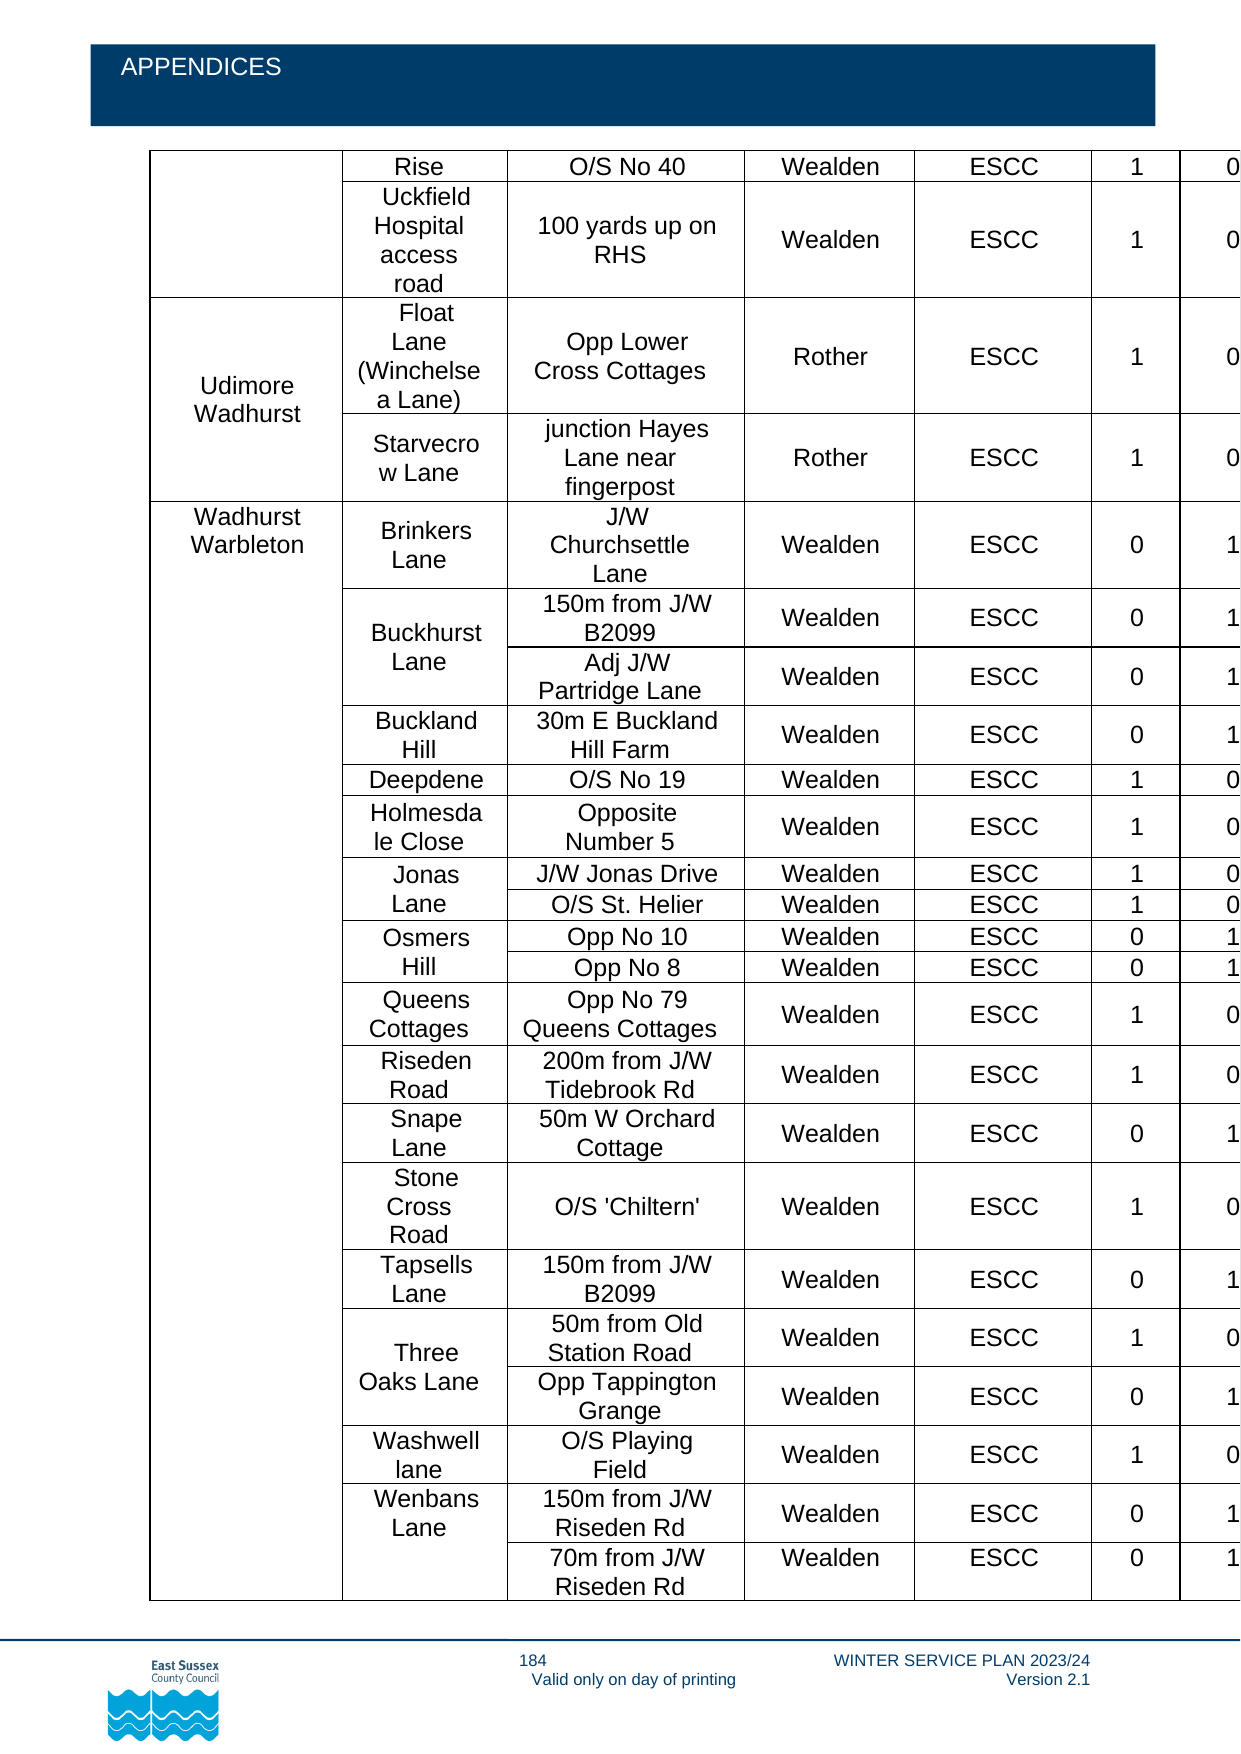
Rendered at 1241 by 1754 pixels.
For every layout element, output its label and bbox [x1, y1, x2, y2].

picture [166, 1735, 181, 1741]
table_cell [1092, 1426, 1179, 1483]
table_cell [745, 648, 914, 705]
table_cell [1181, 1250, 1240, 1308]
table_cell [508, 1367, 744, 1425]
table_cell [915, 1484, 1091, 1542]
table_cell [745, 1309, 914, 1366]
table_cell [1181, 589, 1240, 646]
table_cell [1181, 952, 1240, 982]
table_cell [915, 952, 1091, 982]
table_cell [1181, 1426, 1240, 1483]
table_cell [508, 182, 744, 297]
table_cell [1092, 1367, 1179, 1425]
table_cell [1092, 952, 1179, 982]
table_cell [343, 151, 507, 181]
picture [190, 1735, 205, 1741]
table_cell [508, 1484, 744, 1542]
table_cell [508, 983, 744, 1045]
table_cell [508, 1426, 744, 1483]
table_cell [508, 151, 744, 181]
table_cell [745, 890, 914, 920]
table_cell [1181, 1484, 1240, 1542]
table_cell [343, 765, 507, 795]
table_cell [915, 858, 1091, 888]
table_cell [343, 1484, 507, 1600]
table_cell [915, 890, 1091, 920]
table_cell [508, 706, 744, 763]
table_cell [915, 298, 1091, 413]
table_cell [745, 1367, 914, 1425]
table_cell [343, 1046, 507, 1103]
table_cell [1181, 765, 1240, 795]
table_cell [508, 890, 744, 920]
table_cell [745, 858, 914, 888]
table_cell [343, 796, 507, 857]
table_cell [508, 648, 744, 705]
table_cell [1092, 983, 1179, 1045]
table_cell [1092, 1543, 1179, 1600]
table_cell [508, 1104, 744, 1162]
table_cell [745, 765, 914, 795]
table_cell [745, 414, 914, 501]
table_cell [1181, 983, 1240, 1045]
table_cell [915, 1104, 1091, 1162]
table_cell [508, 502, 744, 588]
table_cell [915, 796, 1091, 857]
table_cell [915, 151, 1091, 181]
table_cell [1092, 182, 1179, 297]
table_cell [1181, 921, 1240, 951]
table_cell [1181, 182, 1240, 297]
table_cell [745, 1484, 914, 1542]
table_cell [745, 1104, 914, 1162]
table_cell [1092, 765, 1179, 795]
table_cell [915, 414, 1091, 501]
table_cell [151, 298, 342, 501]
picture [107, 1660, 219, 1741]
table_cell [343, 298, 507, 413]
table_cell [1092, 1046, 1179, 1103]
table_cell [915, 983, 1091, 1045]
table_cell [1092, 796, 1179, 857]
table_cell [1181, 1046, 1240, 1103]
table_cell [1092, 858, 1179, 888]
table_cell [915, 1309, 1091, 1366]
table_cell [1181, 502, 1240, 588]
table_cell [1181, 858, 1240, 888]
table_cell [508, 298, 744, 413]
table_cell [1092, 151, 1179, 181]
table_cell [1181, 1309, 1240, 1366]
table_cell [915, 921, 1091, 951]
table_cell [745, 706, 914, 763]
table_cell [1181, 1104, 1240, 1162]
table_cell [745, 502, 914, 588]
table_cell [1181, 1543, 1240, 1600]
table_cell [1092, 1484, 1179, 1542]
picture [121, 1735, 137, 1741]
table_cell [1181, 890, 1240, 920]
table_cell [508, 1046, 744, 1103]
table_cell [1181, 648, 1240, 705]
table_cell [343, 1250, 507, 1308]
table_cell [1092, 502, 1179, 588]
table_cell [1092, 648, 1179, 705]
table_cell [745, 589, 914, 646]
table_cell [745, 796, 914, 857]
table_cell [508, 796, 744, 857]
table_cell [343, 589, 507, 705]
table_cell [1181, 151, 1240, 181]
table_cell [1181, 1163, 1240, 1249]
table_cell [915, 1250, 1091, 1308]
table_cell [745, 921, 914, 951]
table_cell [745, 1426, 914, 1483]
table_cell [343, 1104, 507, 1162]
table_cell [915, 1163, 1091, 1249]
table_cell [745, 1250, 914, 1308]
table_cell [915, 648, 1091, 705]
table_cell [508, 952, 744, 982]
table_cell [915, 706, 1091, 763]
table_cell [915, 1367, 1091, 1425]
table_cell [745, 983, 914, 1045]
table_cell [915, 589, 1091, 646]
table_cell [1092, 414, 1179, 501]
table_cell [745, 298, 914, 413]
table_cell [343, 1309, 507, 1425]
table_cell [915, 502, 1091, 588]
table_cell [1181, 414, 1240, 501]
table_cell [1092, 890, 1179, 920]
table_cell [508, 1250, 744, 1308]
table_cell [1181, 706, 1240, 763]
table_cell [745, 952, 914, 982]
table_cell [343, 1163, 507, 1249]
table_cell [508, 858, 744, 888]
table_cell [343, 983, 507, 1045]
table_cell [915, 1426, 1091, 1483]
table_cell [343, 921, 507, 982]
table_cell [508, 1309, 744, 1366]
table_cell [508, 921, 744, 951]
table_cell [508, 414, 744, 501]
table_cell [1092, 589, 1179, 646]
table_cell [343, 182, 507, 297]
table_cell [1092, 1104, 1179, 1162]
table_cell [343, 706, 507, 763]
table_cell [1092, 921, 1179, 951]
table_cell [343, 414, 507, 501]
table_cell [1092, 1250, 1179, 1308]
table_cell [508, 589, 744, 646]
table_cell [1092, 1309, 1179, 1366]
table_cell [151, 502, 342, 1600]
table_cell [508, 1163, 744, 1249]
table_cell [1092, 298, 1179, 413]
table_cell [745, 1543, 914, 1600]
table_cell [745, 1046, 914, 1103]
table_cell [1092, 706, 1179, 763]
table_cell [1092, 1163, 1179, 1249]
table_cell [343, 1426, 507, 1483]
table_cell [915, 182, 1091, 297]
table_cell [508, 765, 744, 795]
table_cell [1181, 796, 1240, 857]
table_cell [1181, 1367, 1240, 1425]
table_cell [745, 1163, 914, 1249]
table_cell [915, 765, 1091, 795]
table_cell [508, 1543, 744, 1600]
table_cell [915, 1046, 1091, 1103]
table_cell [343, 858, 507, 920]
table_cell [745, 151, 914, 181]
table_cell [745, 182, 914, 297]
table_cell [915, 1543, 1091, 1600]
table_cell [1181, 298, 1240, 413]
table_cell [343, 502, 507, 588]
